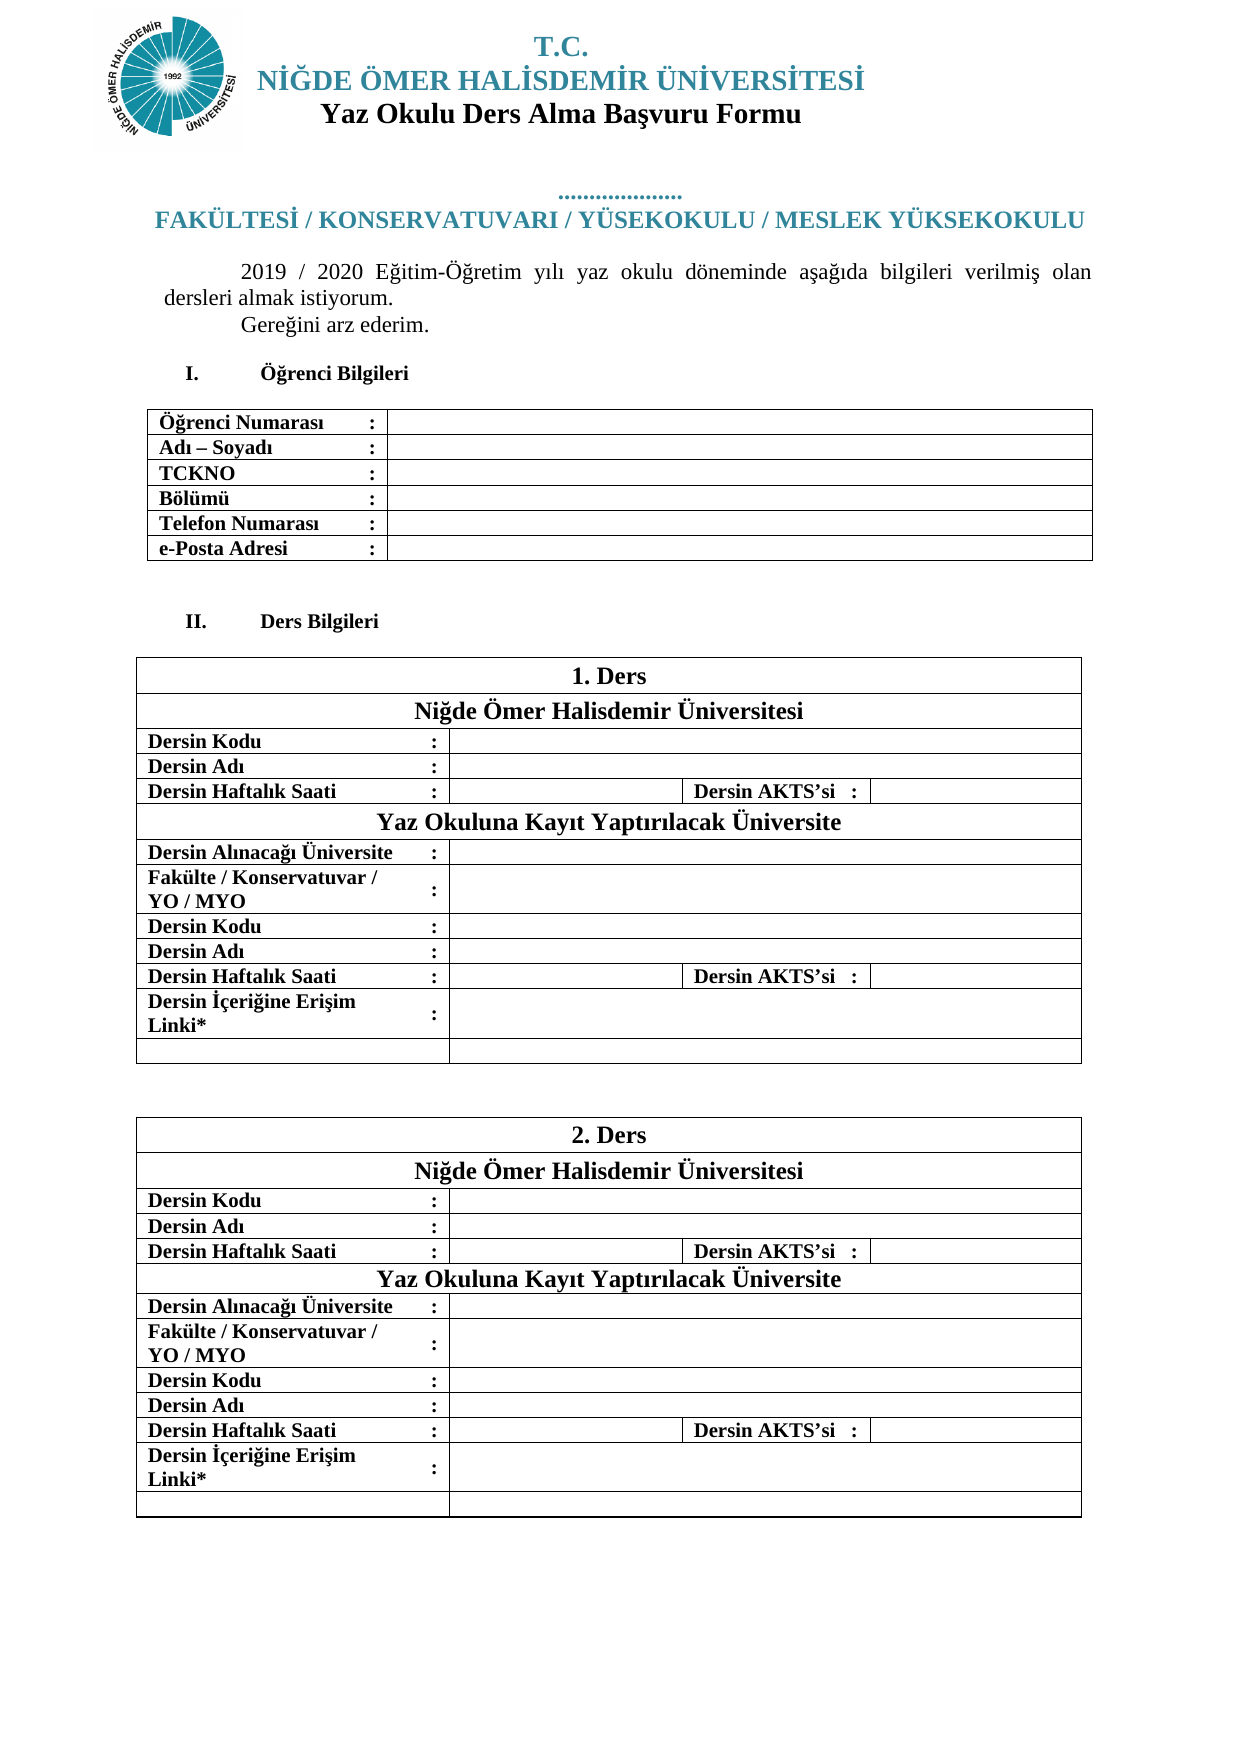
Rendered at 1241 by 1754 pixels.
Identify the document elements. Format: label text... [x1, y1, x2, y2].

table_header 2. Ders [137, 1118, 1081, 1152]
text FAKÜLTESİ / KONSERVATUVARI / YÜSEKOKULU / MESLEK YÜKSEKOKULU [148, 205, 1093, 234]
table_cell Dersin AKTS’si : [683, 779, 870, 803]
table_cell [388, 435, 1092, 459]
table_cell Telefon Numarası [148, 511, 357, 535]
table_cell Dersin Haftalık Saati [137, 779, 419, 803]
table_cell [450, 1443, 1081, 1491]
table_cell Dersin Kodu [137, 1368, 419, 1392]
table_cell Dersin Haftalık Saati [137, 1239, 419, 1263]
table_cell [388, 511, 1092, 535]
table_cell Dersin Alınacağı Üniversite [137, 840, 419, 864]
table_cell [871, 1418, 1081, 1442]
table_cell : [419, 989, 449, 1037]
table_cell : [419, 914, 449, 938]
table_cell [450, 1368, 1081, 1392]
table_cell Fakülte / Konservatuvar / YO / MYO [137, 865, 419, 913]
table_cell Niğde Ömer Halisdemir Üniversitesi [137, 694, 1081, 728]
table_cell [450, 939, 1081, 963]
table_cell : [419, 1239, 449, 1263]
table_cell [450, 1393, 1081, 1417]
table_cell Adı – Soyadı [148, 435, 357, 459]
table_cell : [419, 1393, 449, 1417]
table_cell Dersin AKTS’si : [683, 1239, 870, 1263]
table_cell [137, 1492, 419, 1516]
text .................... [148, 176, 1093, 205]
table_cell Yaz Okuluna Kayıt Yaptırılacak Üniversite [137, 804, 1081, 839]
table_cell [450, 1319, 1081, 1367]
table_cell Dersin Kodu [137, 1189, 419, 1212]
table_cell [388, 486, 1092, 509]
table_cell [419, 1492, 449, 1516]
table_cell : [419, 1214, 449, 1238]
table_cell [871, 964, 1081, 988]
table_cell Dersin Adı [137, 1393, 419, 1417]
picture [92, 6, 244, 153]
list Ders Bilgileri [185, 609, 1093, 633]
table_cell Dersin Kodu [137, 729, 419, 753]
table_cell [450, 1418, 682, 1442]
table_cell : [419, 840, 449, 864]
table_cell : [358, 486, 387, 509]
table_cell : [358, 536, 387, 560]
table_cell e-Posta Adresi [148, 536, 357, 560]
table_cell : [419, 939, 449, 963]
table_cell : [358, 460, 387, 484]
table_cell : [419, 1418, 449, 1442]
table_cell Dersin AKTS’si : [683, 1418, 870, 1442]
table_cell [450, 1239, 682, 1263]
table_cell [450, 1492, 1081, 1516]
table_cell Dersin Alınacağı Üniversite [137, 1294, 419, 1318]
table_cell [388, 536, 1092, 560]
table_cell : [358, 511, 387, 535]
table_cell Dersin Adı [137, 939, 419, 963]
table_cell [450, 729, 1081, 753]
table_cell : [419, 1189, 449, 1212]
list Öğrenci Bilgileri [185, 361, 1093, 385]
table_cell Dersin Adı [137, 1214, 419, 1238]
table_header Öğrenci Numarası [148, 410, 357, 434]
table_cell Dersin Adı [137, 754, 419, 778]
table_cell [871, 779, 1081, 803]
table_header 1. Ders [137, 658, 1081, 692]
table_cell : [419, 1319, 449, 1367]
table_cell [419, 1039, 449, 1062]
table_cell [450, 865, 1081, 913]
table_header : [358, 410, 387, 434]
table_cell [450, 840, 1081, 864]
table_cell [450, 914, 1081, 938]
table_cell Yaz Okuluna Kayıt Yaptırılacak Üniversite [137, 1264, 1081, 1292]
text Gereğini arz ederim. [164, 311, 1093, 337]
table_cell : [358, 435, 387, 459]
table_cell [871, 1239, 1081, 1263]
table_cell Dersin Haftalık Saati [137, 1418, 419, 1442]
table_cell : [419, 1443, 449, 1491]
text 2019 / 2020 Eğitim-Öğretim yılı yaz okulu döneminde aşağıda bilgileri verilmiş olan dersleri almak istiyorum. [164, 258, 1093, 311]
table_cell [450, 1294, 1081, 1318]
table_cell [450, 779, 682, 803]
table_cell : [419, 729, 449, 753]
table_cell [450, 754, 1081, 778]
table_cell [450, 1189, 1081, 1212]
table_cell Dersin AKTS’si : [683, 964, 870, 988]
table_cell Dersin İçeriğine Erişim Linki* [137, 989, 419, 1037]
table_cell TCKNO [148, 460, 357, 484]
table_cell : [419, 1368, 449, 1392]
table_cell Dersin Haftalık Saati [137, 964, 419, 988]
table_cell : [419, 865, 449, 913]
table_cell : [419, 964, 449, 988]
table_cell [137, 1039, 419, 1062]
table_header [388, 410, 1092, 434]
table_cell [450, 989, 1081, 1037]
table_cell [388, 460, 1092, 484]
table_cell Niğde Ömer Halisdemir Üniversitesi [137, 1153, 1081, 1187]
table_cell Bölümü [148, 486, 357, 509]
table_cell Dersin İçeriğine Erişim Linki* [137, 1443, 419, 1491]
table_cell Dersin Kodu [137, 914, 419, 938]
table_cell [450, 1214, 1081, 1238]
table_cell Fakülte / Konservatuvar / YO / MYO [137, 1319, 419, 1367]
table_cell : [419, 779, 449, 803]
table_cell : [419, 1294, 449, 1318]
table_cell : [419, 754, 449, 778]
table_cell [450, 1039, 1081, 1062]
table_cell [450, 964, 682, 988]
